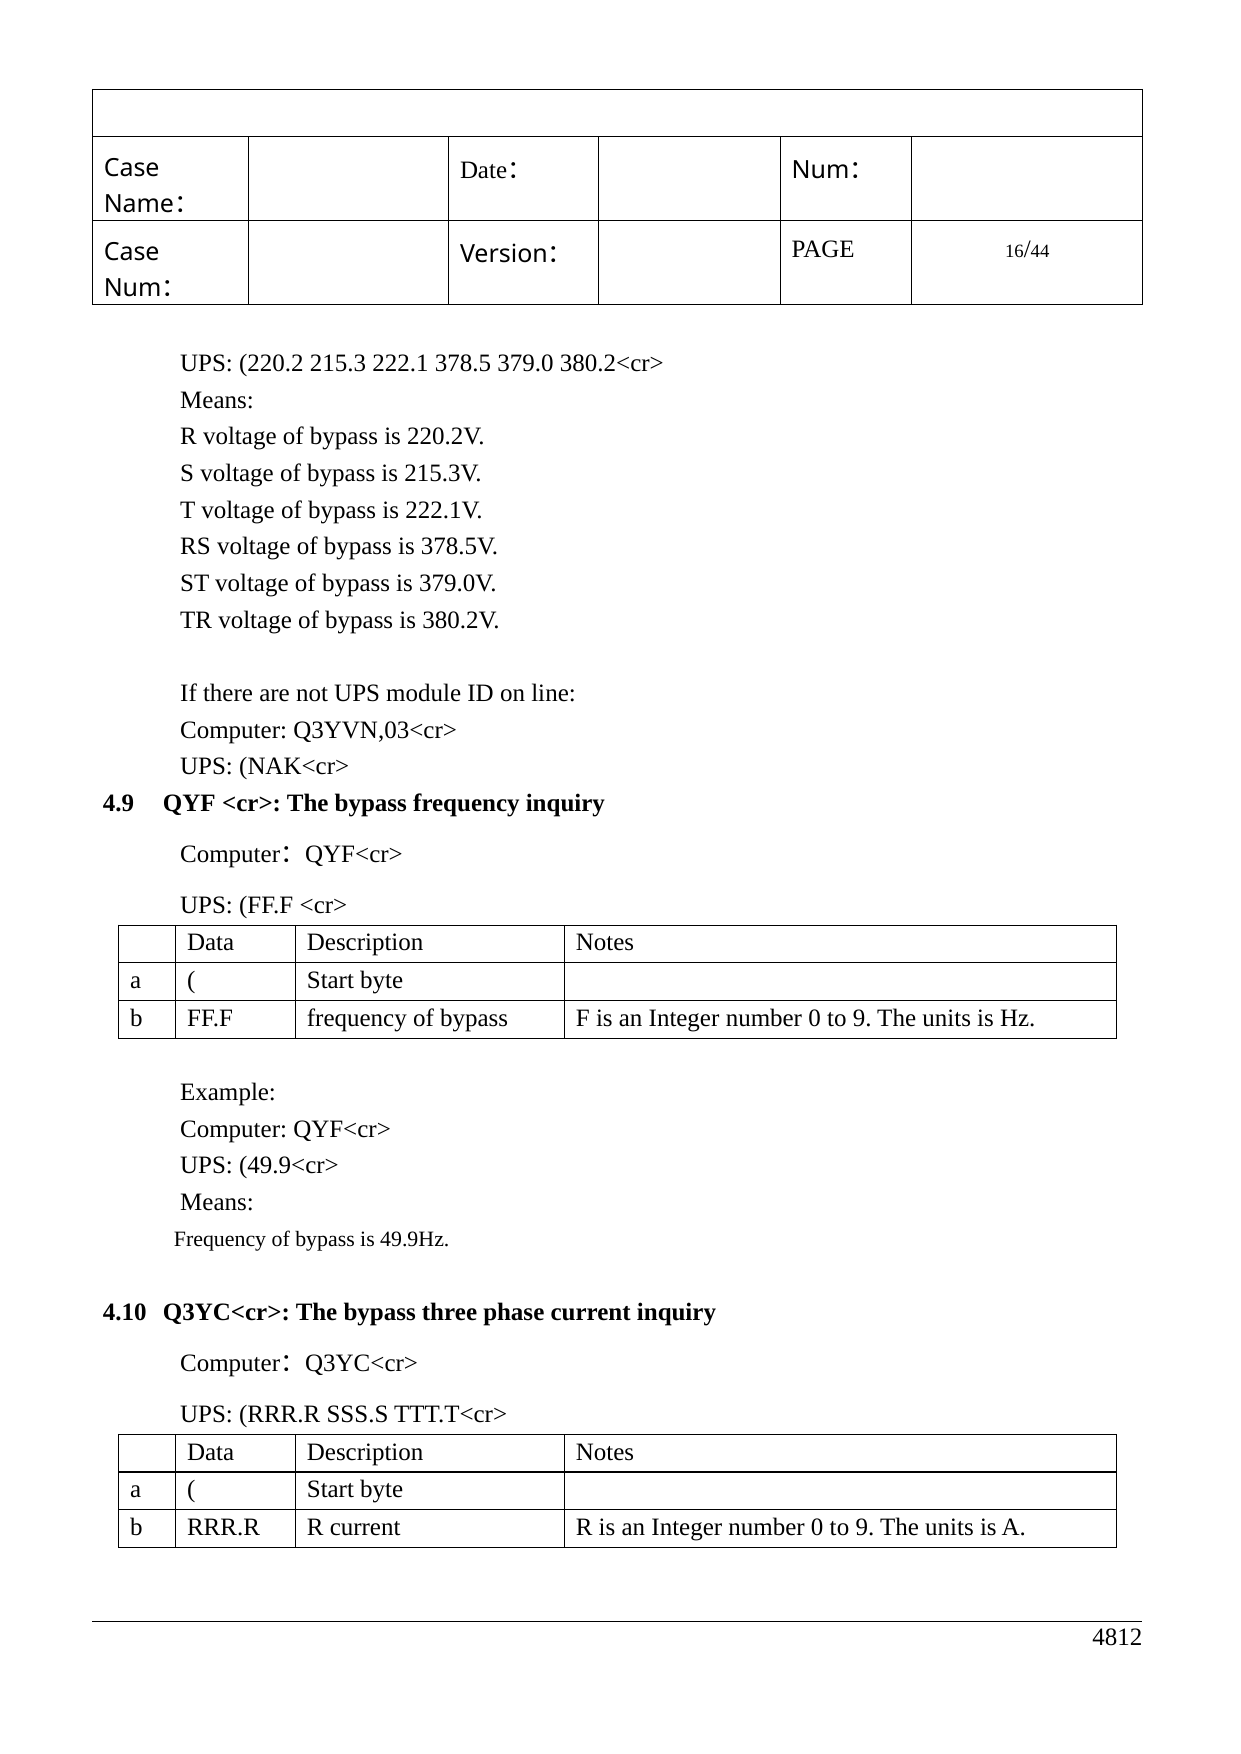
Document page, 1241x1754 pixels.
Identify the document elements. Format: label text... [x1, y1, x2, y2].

table_cell Start byte [296, 1473, 564, 1509]
table_header Notes [565, 926, 1116, 962]
text Means: [130, 1185, 1142, 1218]
table_header [119, 1435, 175, 1471]
text Example: [130, 1075, 1142, 1108]
text UPS: (RRR.R SSS.S TTT.T<cr> [130, 1397, 1142, 1429]
text T voltage of bypass is 222.1V. [130, 493, 1142, 525]
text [130, 346, 1142, 379]
text Means: [130, 383, 1142, 415]
table_cell F is an Integer number 0 to 9. The units is Hz. [565, 1001, 1116, 1038]
table_cell Start byte [296, 963, 564, 1000]
table_cell a [119, 963, 175, 1000]
text ST voltage of bypass is 379.0V. [130, 566, 1142, 599]
table_cell [565, 1473, 1116, 1509]
table_cell ( [176, 1473, 295, 1509]
text Computer: Q3YVN,03<cr> [130, 713, 1142, 745]
text UPS: (FF.F <cr> [130, 888, 1142, 920]
text Computer：Q3YC<cr> [130, 1328, 1142, 1393]
table_cell R current [296, 1510, 564, 1547]
subtitle Q3YC<cr>: The bypass three phase current inquiry [103, 1295, 1142, 1328]
text If there are not UPS module ID on line: [130, 676, 1142, 709]
text R voltage of bypass is 220.2V. [130, 419, 1142, 452]
text Computer：QYF<cr> [130, 819, 1142, 884]
table_cell b [119, 1510, 175, 1547]
table_header Description [296, 1435, 564, 1471]
table_cell frequency of bypass [296, 1001, 564, 1038]
table_cell a [119, 1473, 175, 1509]
text UPS: (49.9<cr> [130, 1149, 1142, 1181]
text TR voltage of bypass is 380.2V. [130, 603, 1142, 635]
table_cell b [119, 1001, 175, 1038]
table_header Data [176, 926, 295, 962]
table_cell [565, 963, 1116, 1000]
table_header [119, 926, 175, 962]
text RS voltage of bypass is 378.5V. [130, 529, 1142, 562]
table_cell RRR.R [176, 1510, 295, 1547]
subtitle QYF <cr>: The bypass frequency inquiry [103, 786, 1142, 819]
text Computer: QYF<cr> [130, 1112, 1142, 1144]
table_cell R is an Integer number 0 to 9. The units is A. [565, 1510, 1116, 1547]
table_cell ( [176, 963, 295, 1000]
text Frequency of bypass is 49.9Hz. [130, 1222, 1142, 1254]
table_header Notes [565, 1435, 1116, 1471]
text UPS: (NAK<cr> [130, 749, 1142, 782]
text S voltage of bypass is 215.3V. [130, 456, 1142, 489]
table_header Description [296, 926, 564, 962]
table_cell FF.F [176, 1001, 295, 1038]
table_header Data [176, 1435, 295, 1471]
